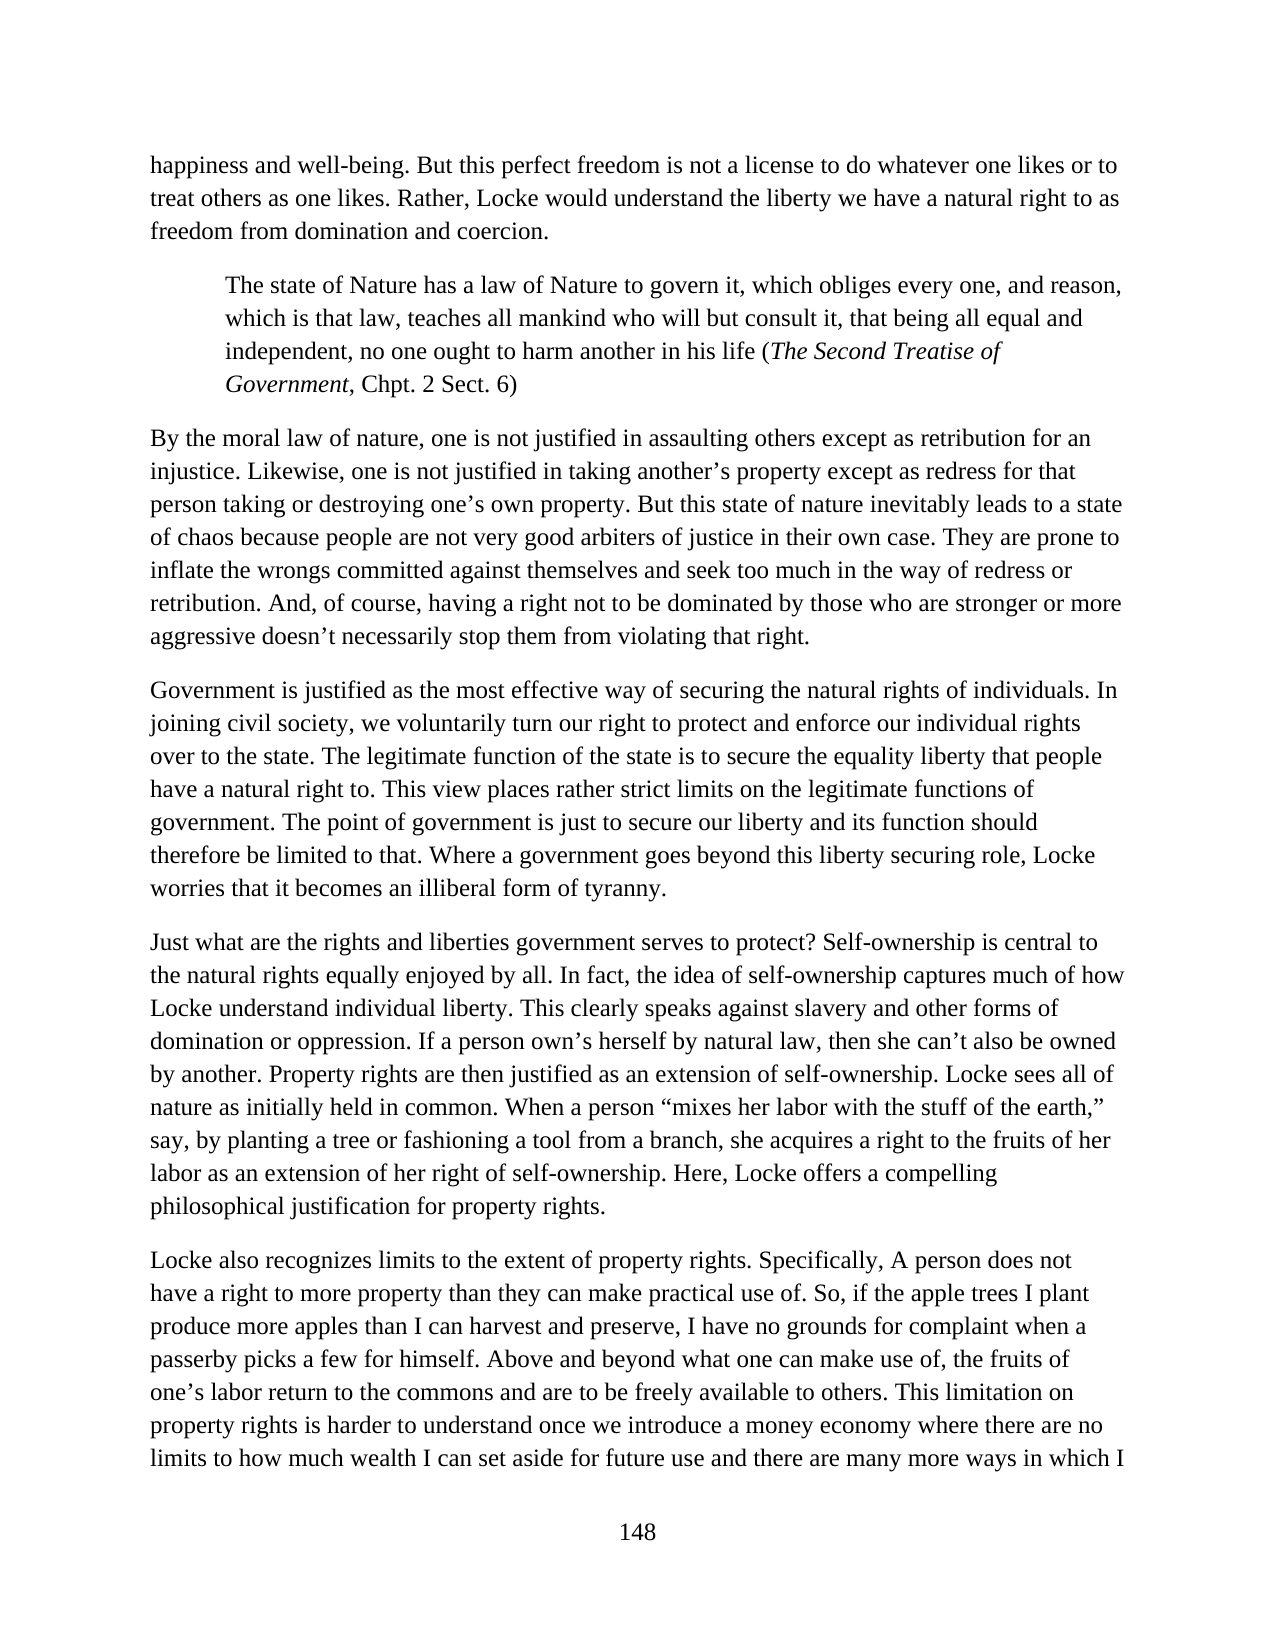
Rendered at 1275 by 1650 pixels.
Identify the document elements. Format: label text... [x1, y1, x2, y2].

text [150, 1245, 1125, 1472]
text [150, 150, 1125, 245]
text By the moral law of nature, one is not justified in assaulting others except as retribution for an injustice. Likewise, one is not justified in taking another’s property except as redress for that person taking or destroying one’s own property. But this state of nature inevitably leads to a state of chaos because people are not very good arbiters of justice in their own case. They are prone to inflate the wrongs committed against themselves and seek too much in the way of redress or retribution. And, of course, having a right not to be dominated by those who are stronger or more aggressive doesn’t necessarily stop them from violating that right. [150, 423, 1125, 650]
text The state of Nature has a law of Nature to govern it, which obliges every one, and reason, which is that law, teaches all mankind who will but consult it, that being all equal and independent, no one ought to harm another in his life (The Second Treatise of Government, Chpt. 2 Sect. 6) [225, 270, 1125, 398]
text Government is justified as the most effective way of securing the natural rights of individuals. In joining civil society, we voluntarily turn our right to protect and enforce our individual rights over to the state. The legitimate function of the state is to secure the equality liberty that people have a natural right to. This view places rather strict limits on the legitimate functions of government. The point of government is just to secure our liberty and its function should therefore be limited to that. Where a government goes beyond this liberty securing role, Locke worries that it becomes an illiberal form of tyranny. [150, 675, 1125, 902]
text Just what are the rights and liberties government serves to protect? Self-ownership is central to the natural rights equally enjoyed by all. In fact, the idea of self-ownership captures much of how Locke understand individual liberty. This clearly speaks against slavery and other forms of domination or oppression. If a person own’s herself by natural law, then she can’t also be owned by another. Property rights are then justified as an extension of self-ownership. Locke sees all of nature as initially held in common. When a person “mixes her labor with the stuff of the earth,” say, by planting a tree or fashioning a tool from a branch, she acquires a right to the fruits of her labor as an extension of her right of self-ownership. Here, Locke offers a compelling philosophical justification for property rights. [150, 927, 1125, 1220]
